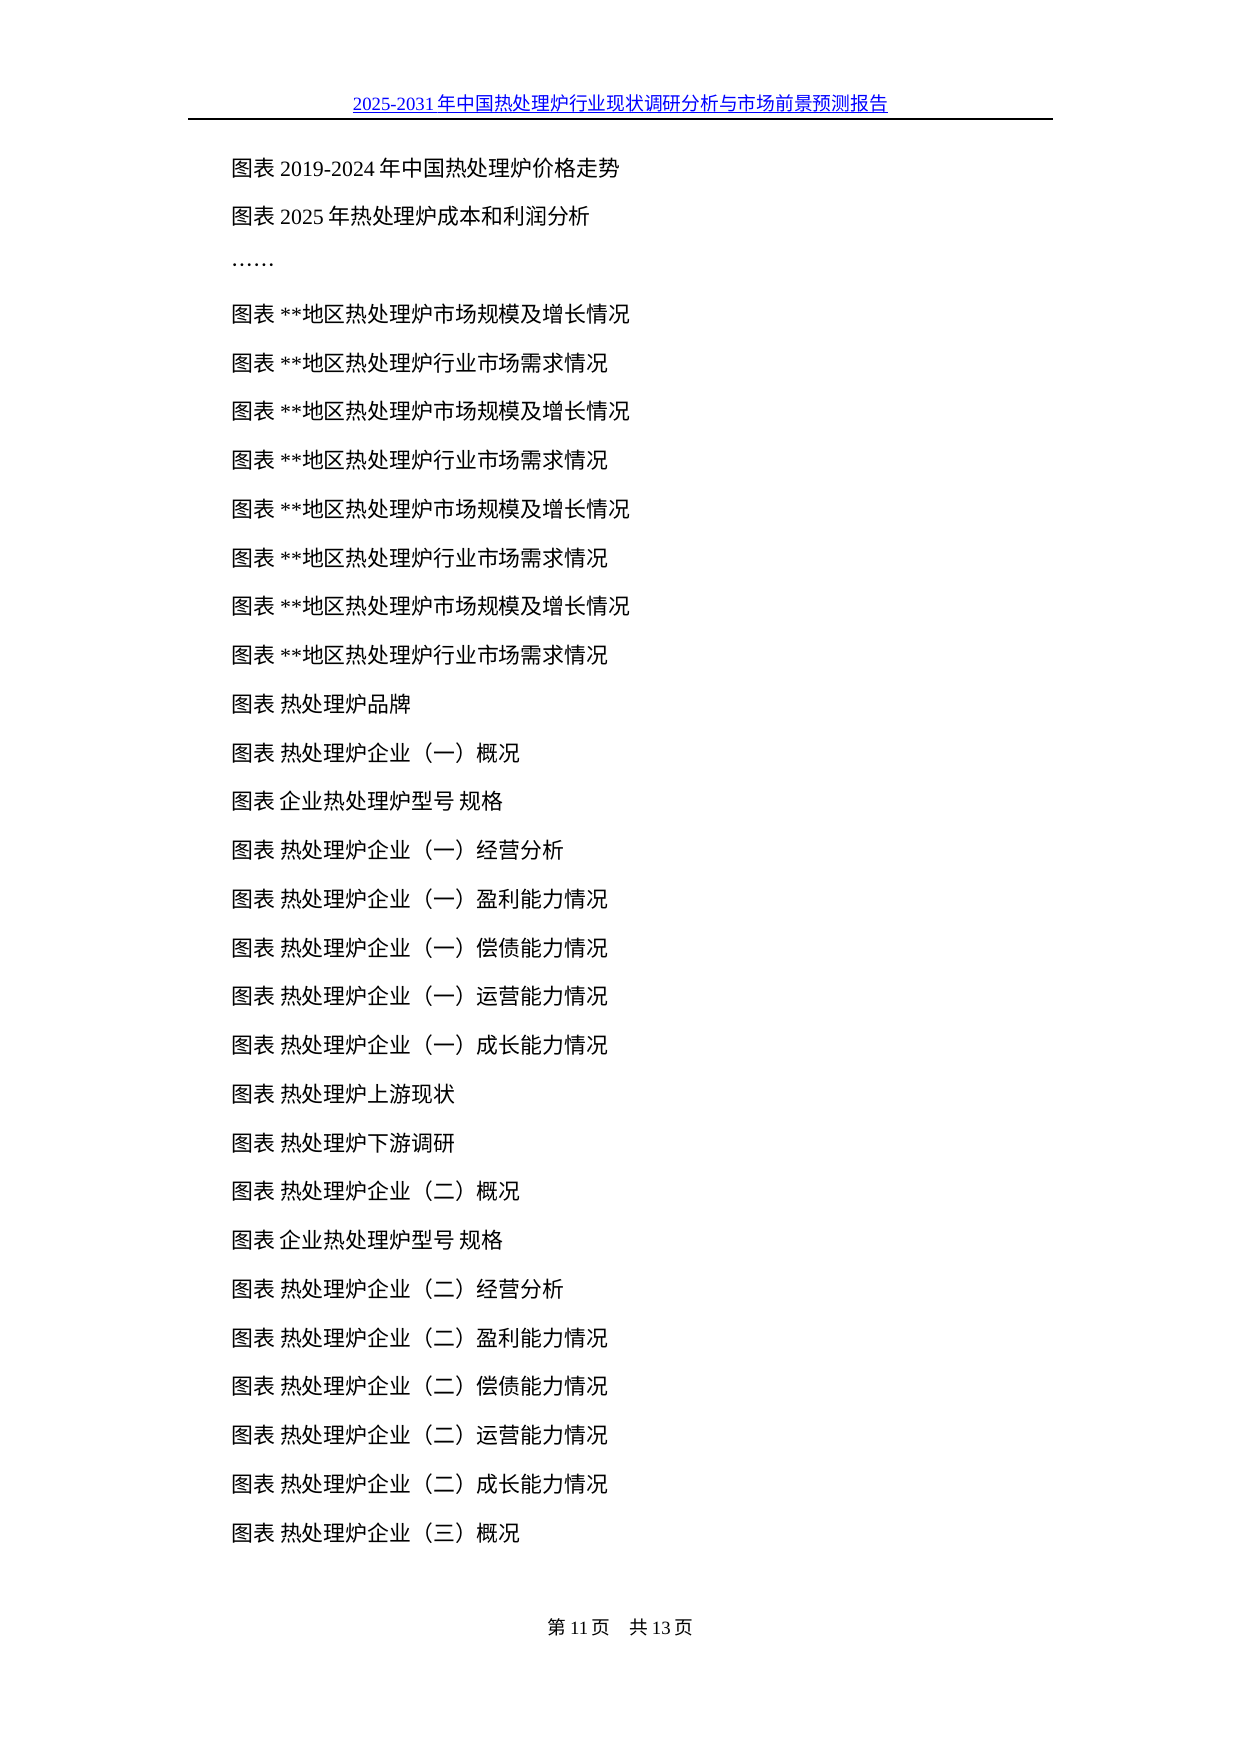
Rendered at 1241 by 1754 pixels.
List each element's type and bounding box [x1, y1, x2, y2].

text [187, 150, 1053, 1548]
